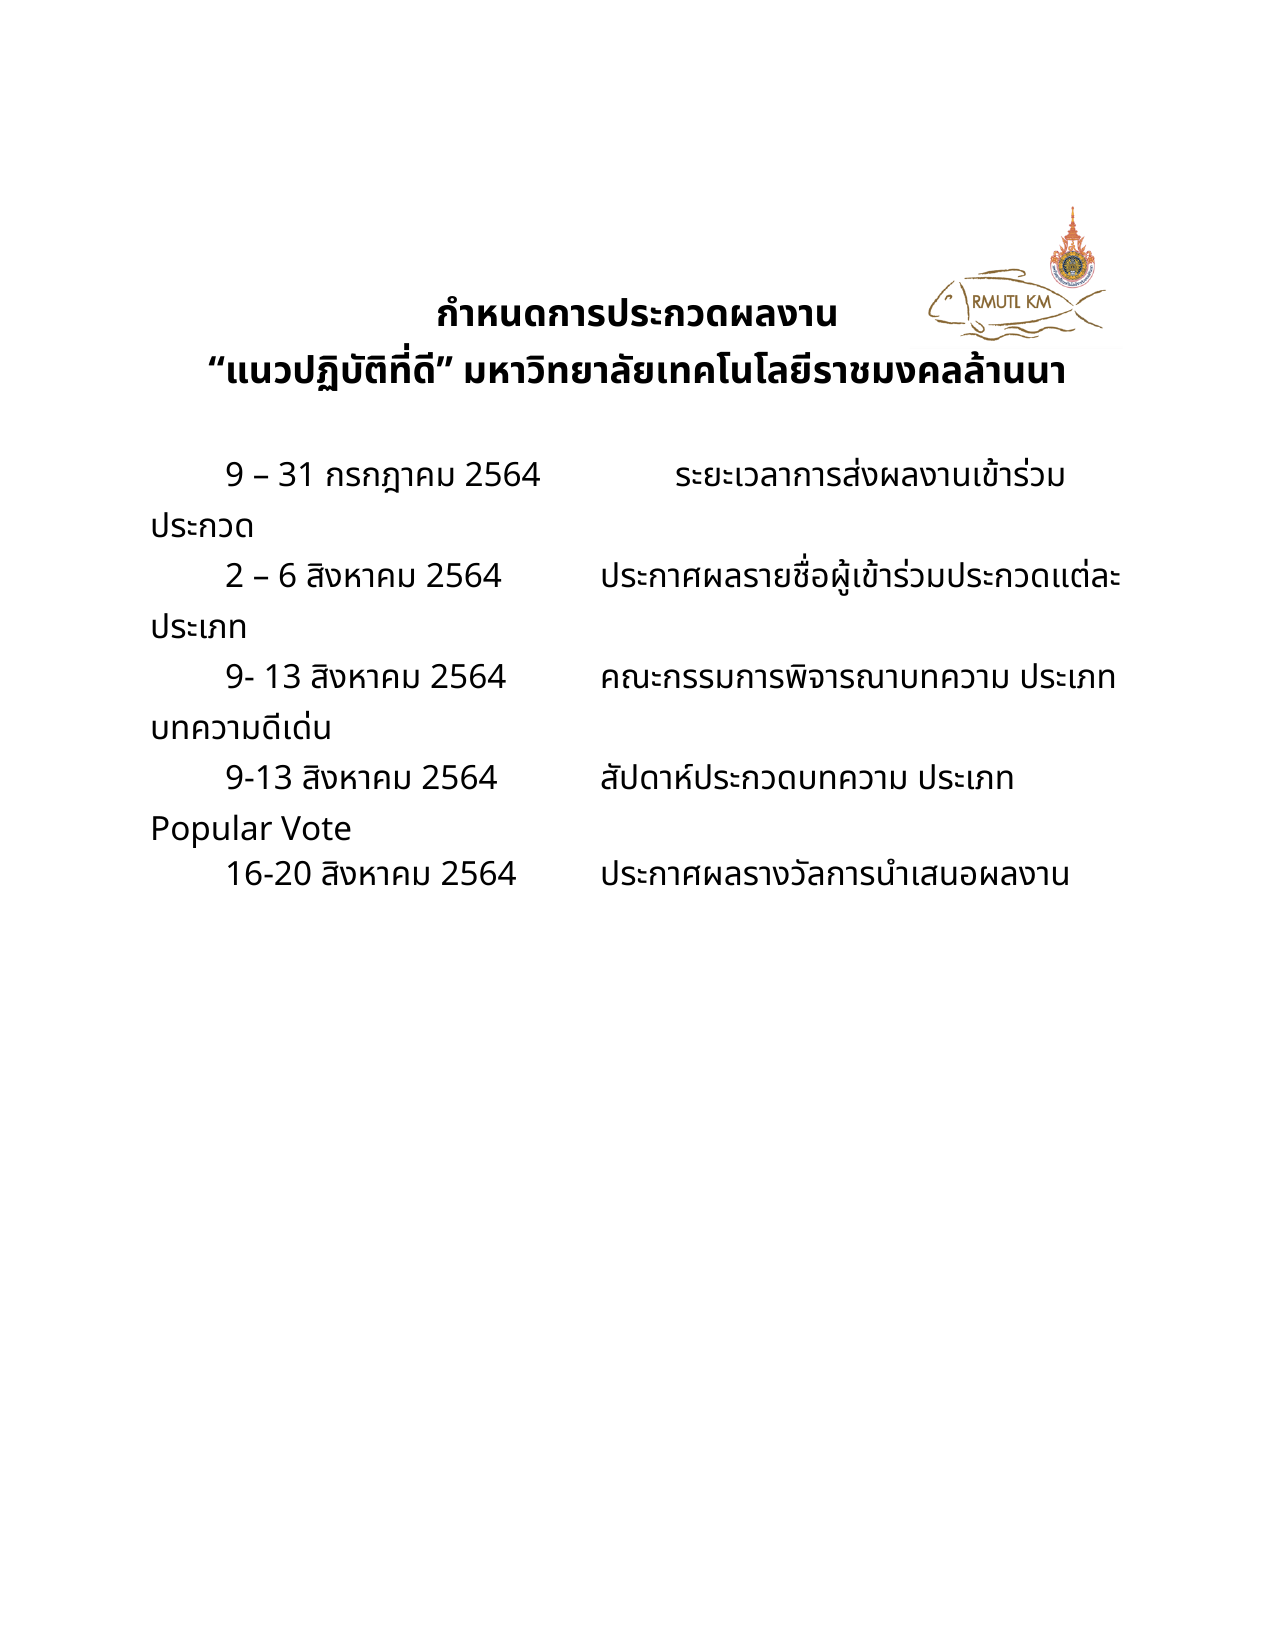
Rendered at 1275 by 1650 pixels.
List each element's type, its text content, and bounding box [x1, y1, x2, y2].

text 9- 13 สิงหาคม 2564 คณะกรรมการพิจารณาบทความ ประเภท บทความดีเด่น [150, 653, 1125, 754]
list กำหนดการประกวดผลงาน [150, 286, 1125, 343]
picture [909, 195, 1123, 286]
list 9 – 31 กรกฎาคม 2564 ระยะเวลาการส่งผลงานเข้าร่วมประกวด [150, 451, 1125, 552]
list “แนวปฏิบัติที่ดี” มหาวิทยาลัยเทคโนโลยีราชมงคลล้านนา [150, 343, 1125, 400]
list 2 – 6 สิงหาคม 2564 ประกาศผลรายชื่อผู้เข้าร่วมประกวดแต่ละประเภท [150, 552, 1125, 653]
list 16-20 สิงหาคม 2564 ประกาศผลรางวัลการนำเสนอผลงาน [150, 850, 1125, 901]
text 9-13 สิงหาคม 2564 สัปดาห์ประกวดบทความ ประเภท Popular Vote [150, 754, 1125, 850]
